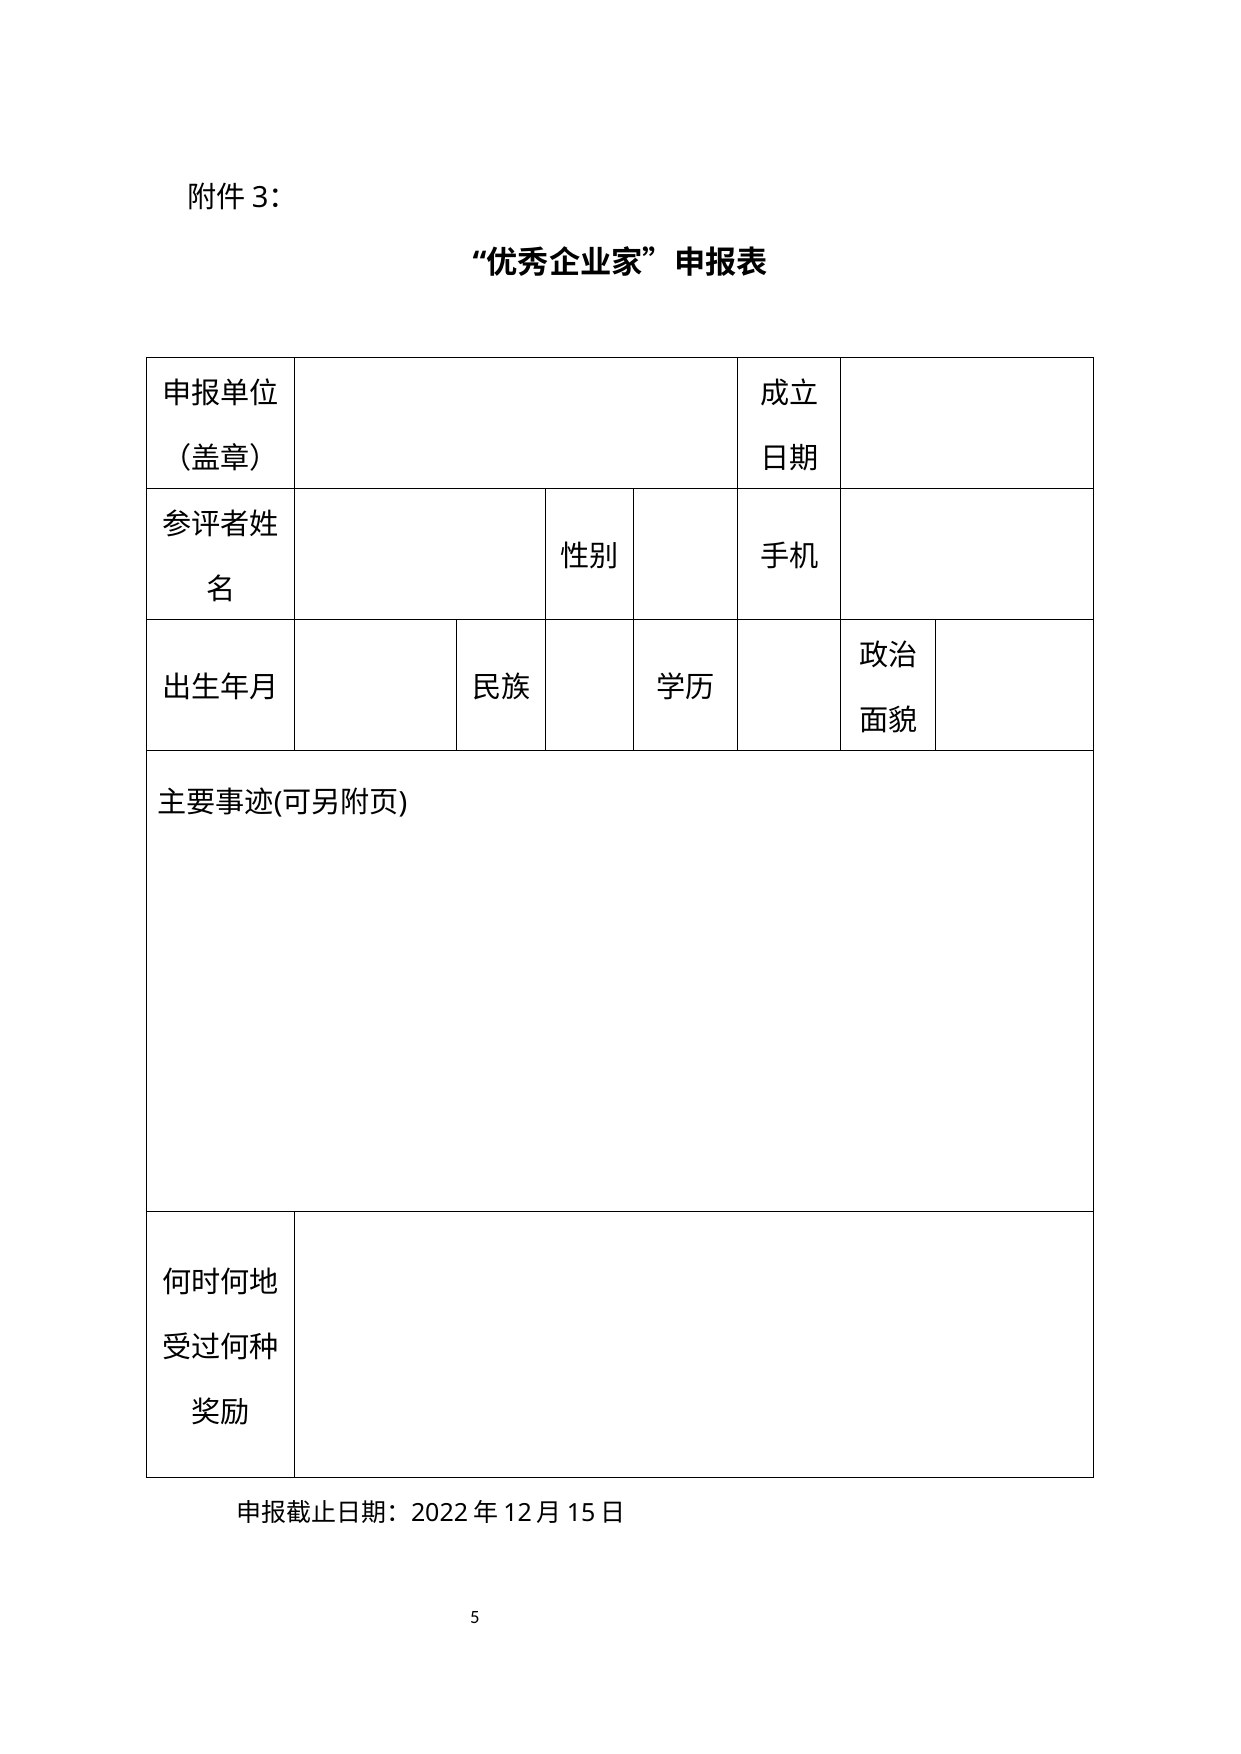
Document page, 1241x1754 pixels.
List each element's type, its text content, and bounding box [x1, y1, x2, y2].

table_cell [841, 489, 1093, 619]
table_header [295, 358, 737, 488]
table_cell 主要事迹(可另附页) [147, 751, 1093, 1211]
table_cell [634, 489, 737, 619]
table_cell 民族 [457, 620, 545, 750]
table_cell 参评者姓名 [147, 489, 294, 619]
table_cell [295, 620, 456, 750]
table_cell 性别 [546, 489, 633, 619]
table_header [841, 358, 1093, 488]
table_cell [295, 489, 545, 619]
text “优秀企业家”申报表 [187, 227, 1053, 292]
table_cell [546, 620, 633, 750]
text 附件3： [187, 162, 1053, 227]
table_cell [936, 620, 1093, 750]
text 申报截止日期：2022年12月15日 [187, 1478, 1053, 1543]
table_cell [738, 620, 840, 750]
table_cell 出生年月 [147, 620, 294, 750]
table_cell 政治 面貌 [841, 620, 935, 750]
table_cell [295, 1212, 1093, 1477]
table_cell 手机 [738, 489, 840, 619]
table_cell 学历 [634, 620, 737, 750]
table_header 成立 日期 [738, 358, 840, 488]
table_cell 何时何地受过何种奖励 [147, 1212, 294, 1477]
table_header 申报单位（盖章） [147, 358, 294, 488]
